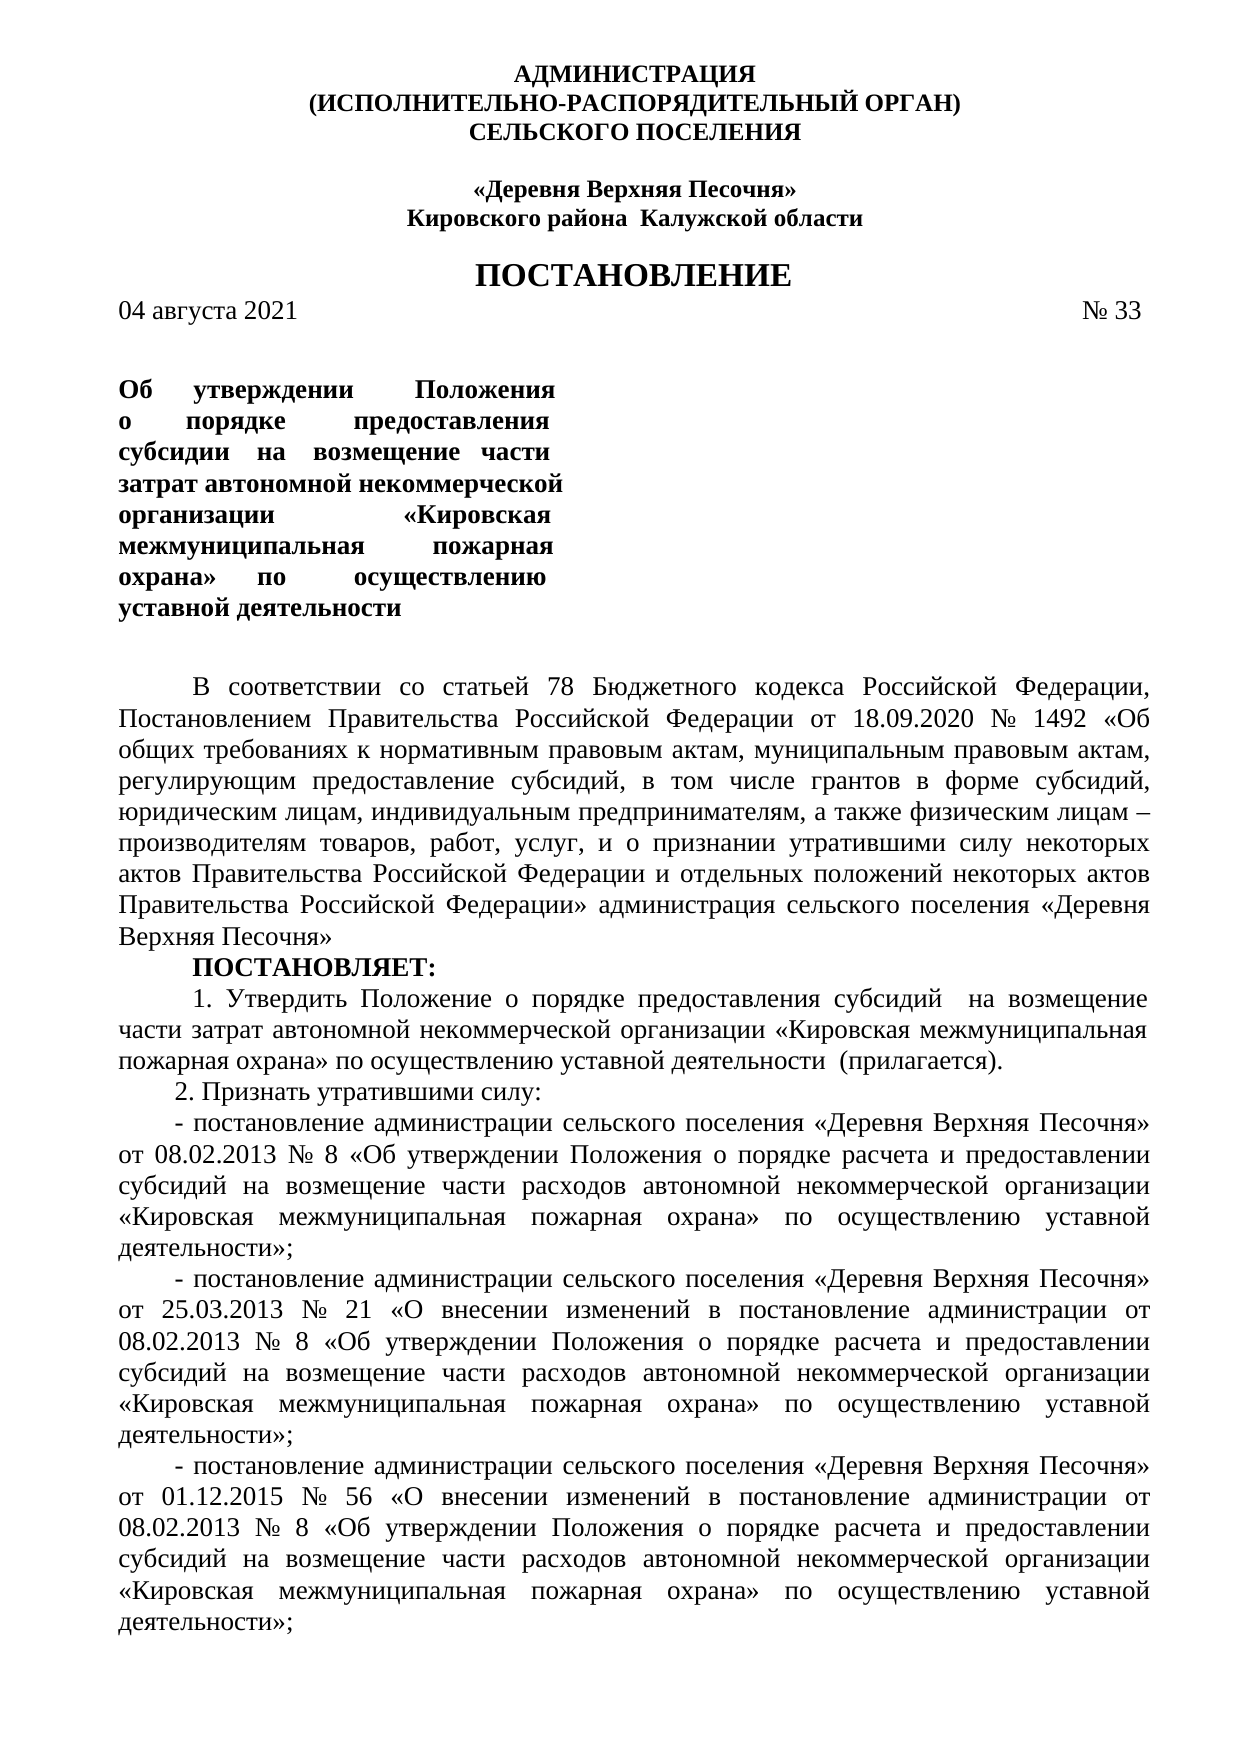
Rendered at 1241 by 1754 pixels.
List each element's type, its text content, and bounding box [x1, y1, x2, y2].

title 2. Признать утратившими силу: [118, 1075, 1152, 1107]
text организации «Кировская [118, 498, 1149, 529]
text Об утверждении Положения [118, 373, 1149, 404]
text 1. Утвердить Положение о порядке предоставления субсидий на возмещение части затрат автономной некоммерческой организации «Кировская межмуниципальная пожарная охрана» по осуществлению уставной деятельности (прилагается). [118, 982, 1149, 1075]
text ПОСТАНОВЛЯЕТ: [118, 951, 1152, 982]
text (исполнительно-распорядительный орган) [118, 88, 1152, 117]
text 04 августа 2021 № 33 [118, 294, 1149, 325]
title - постановление администрации сельского поселения «Деревня Верхняя Песочня» от 08.02.2013 № 8 «Об утверждении Положения о порядке расчета и предоставлении субсидий на возмещение части расходов автономной некоммерческой организации «Кировская межмуниципальная пожарная охрана» по осуществлению уставной деятельности»; [118, 1107, 1152, 1262]
text межмуниципальная пожарная [118, 529, 1149, 560]
title - постановление администрации сельского поселения «Деревня Верхняя Песочня» от 25.03.2013 № 21 «О внесении изменений в постановление администрации от 08.02.2013 № 8 «Об утверждении Положения о порядке расчета и предоставлении субсидий на возмещение части расходов автономной некоммерческой организации «Кировская межмуниципальная пожарная охрана» по осуществлению уставной деятельности»; [118, 1262, 1152, 1449]
text ПОСТАНОВЛЕНИЕ [118, 256, 1149, 294]
text В соответствии со статьей 78 Бюджетного кодекса Российской Федерации, Постановлением Правительства Российской Федерации от 18.09.2020 № 1492 «Об общих требованиях к нормативным правовым актам, муниципальным правовым актам, регулирующим предоставление субсидий, в том числе грантов в форме субсидий, юридическим лицам, индивидуальным предпринимателям, а также физическим лицам – производителям товаров, работ, услуг, и о признании утратившими силу некоторых актов Правительства Российской Федерации и отдельных положений некоторых актов Правительства Российской Федерации» администрация сельского поселения «Деревня Верхняя Песочня» [118, 671, 1152, 951]
text субсидии на возмещение части [118, 436, 1149, 467]
text сельского поселения [118, 117, 1152, 145]
title - постановление администрации сельского поселения «Деревня Верхняя Песочня» от 01.12.2015 № 56 «О внесении изменений в постановление администрации от 08.02.2013 № 8 «Об утверждении Положения о порядке расчета и предоставлении субсидий на возмещение части расходов автономной некоммерческой организации «Кировская межмуниципальная пожарная охрана» по осуществлению уставной деятельности»; [118, 1449, 1152, 1636]
text Кировского района Калужской области [118, 203, 1152, 232]
text охрана» по осуществлению [118, 560, 1149, 591]
text затрат автономной некоммерческой [118, 467, 1149, 498]
text о порядке предоставления [118, 404, 1149, 436]
text администрация [118, 59, 1152, 88]
text уставной деятельности [118, 591, 1149, 622]
text «Деревня Верхняя Песочня» [118, 174, 1152, 203]
